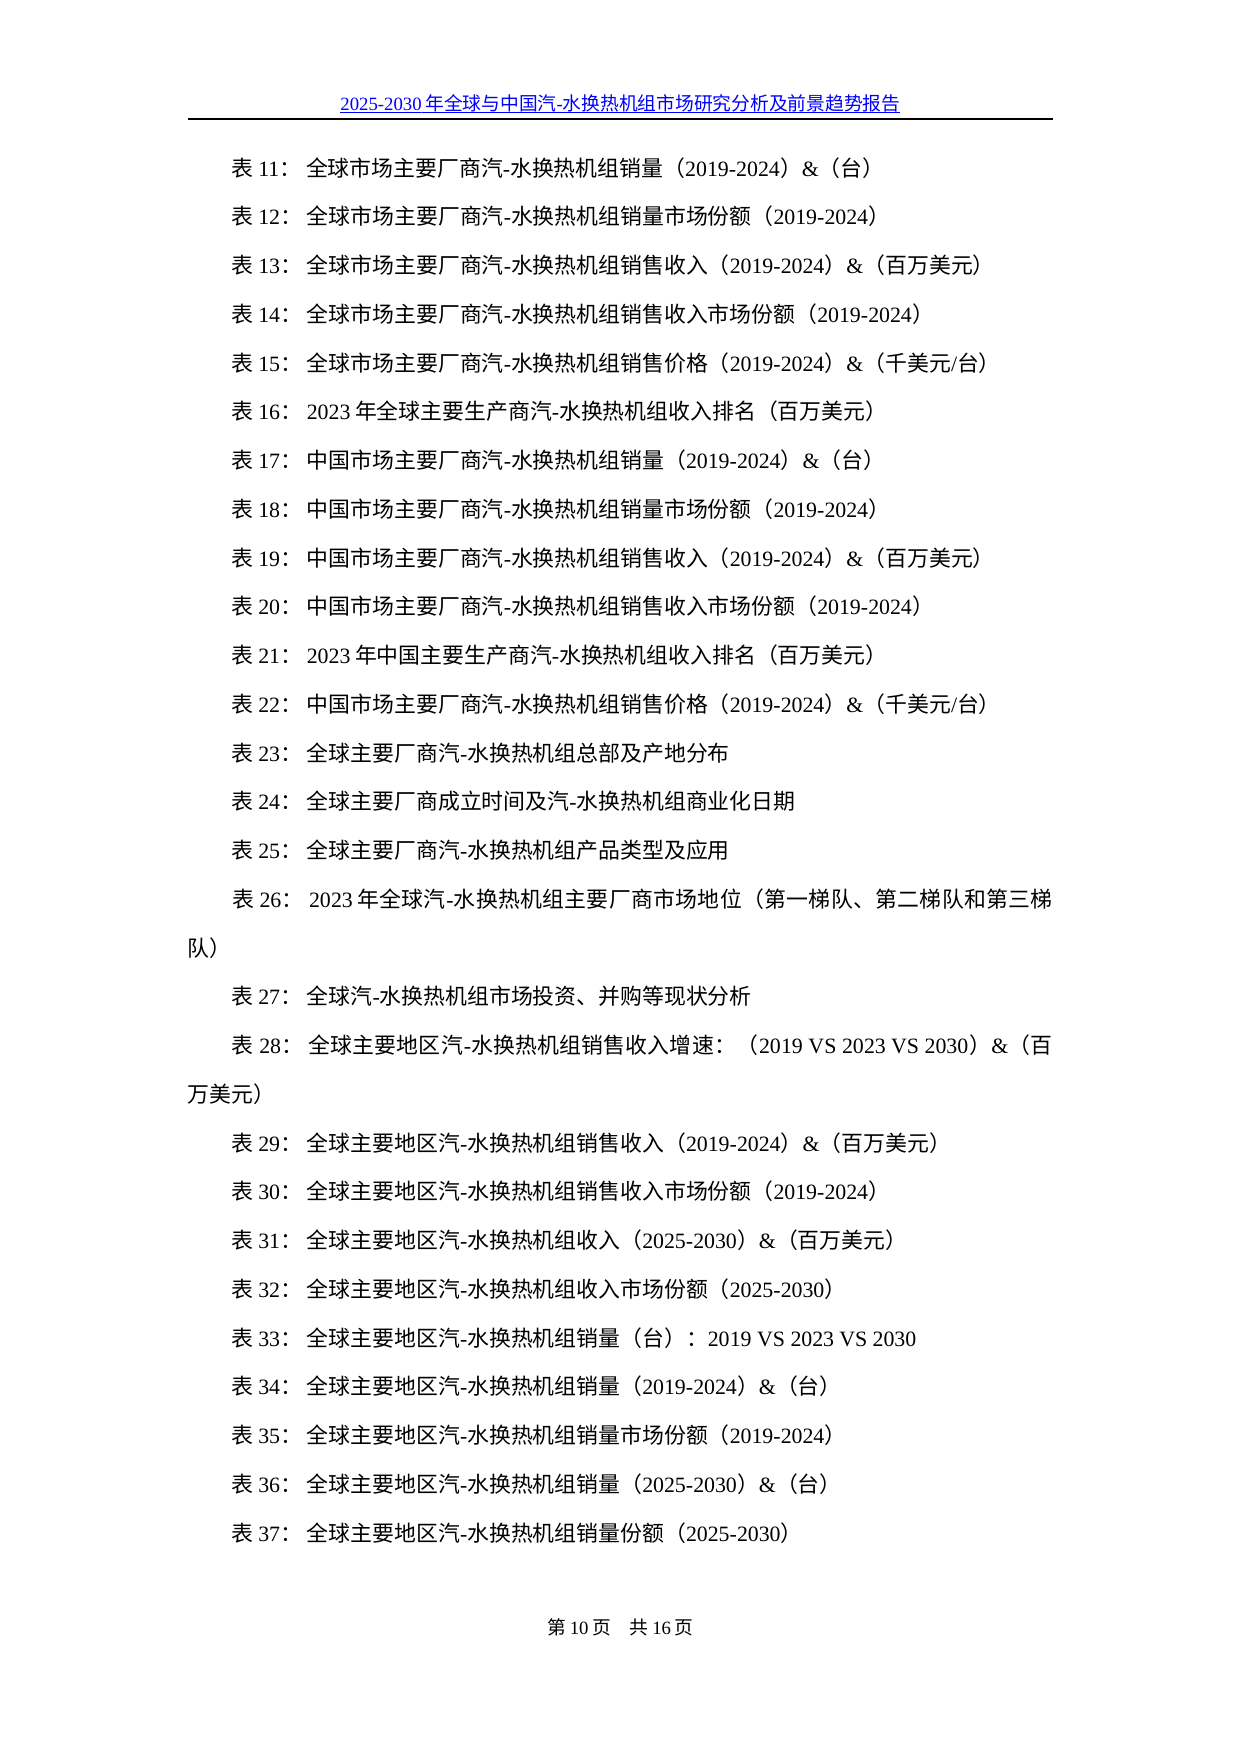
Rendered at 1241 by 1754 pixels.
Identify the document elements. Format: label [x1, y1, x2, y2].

text [187, 150, 1053, 1548]
